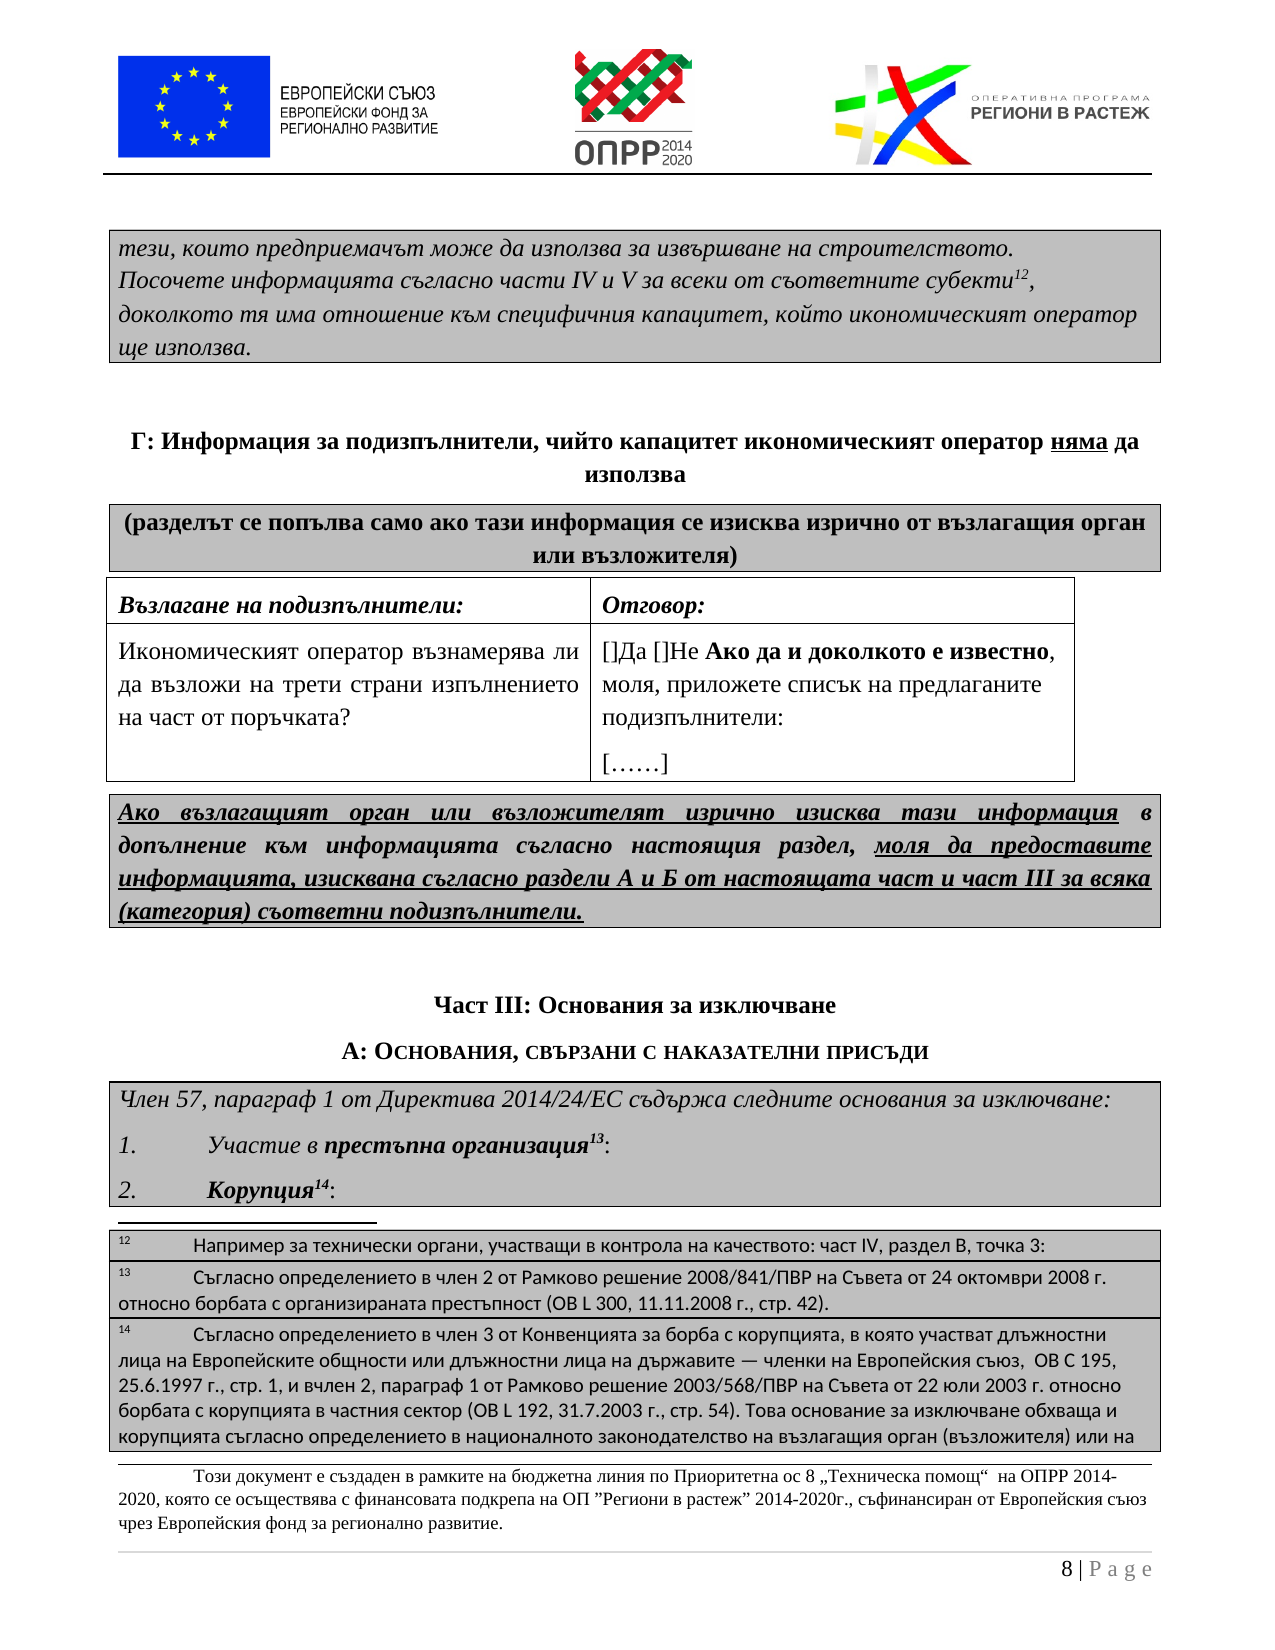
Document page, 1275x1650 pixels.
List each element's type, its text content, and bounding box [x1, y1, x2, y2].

picture [818, 57, 1173, 172]
text Част III: Основания за изключване [118, 990, 1152, 1019]
text (разделът се попълва само ако тази информация се изисква изрично от възлагащия орган или възложителя) [110, 505, 1160, 571]
list Корупция: [110, 1172, 1160, 1206]
table_header Отговор: [591, 578, 1074, 623]
text Ако възлагащият орган или възложителят изрично изисква тази информация в допълнение към информацията съгласно настоящия раздел, моля да предоставите информацията, изисквана съгласно раздели А и Б от настоящата част и част ІІІ за всяка (категория) съответни подизпълнители. [110, 795, 1160, 927]
table_cell Икономическият оператор възнамерява ли да възложи на трети страни изпълнението на част от поръчката? [107, 624, 590, 781]
picture [575, 49, 695, 171]
table_cell []Да []Не Ако да и доколкото е известно, моля, приложете списък на предлаганите подизпълнители: [……] [591, 624, 1074, 781]
text А: Основания, свързани с наказателни присъди [118, 1036, 1152, 1065]
text Г: Информация за подизпълнители, чийто капацитет икономическият оператор няма да използва [118, 426, 1152, 488]
table_header Възлагане на подизпълнители: [107, 578, 590, 623]
list Участие в престъпна организация: [110, 1127, 1160, 1159]
picture [103, 44, 466, 171]
text Член 57, параграф 1 от Директива 2014/24/ЕС съдържа следните основания за изключване: [110, 1083, 1160, 1113]
